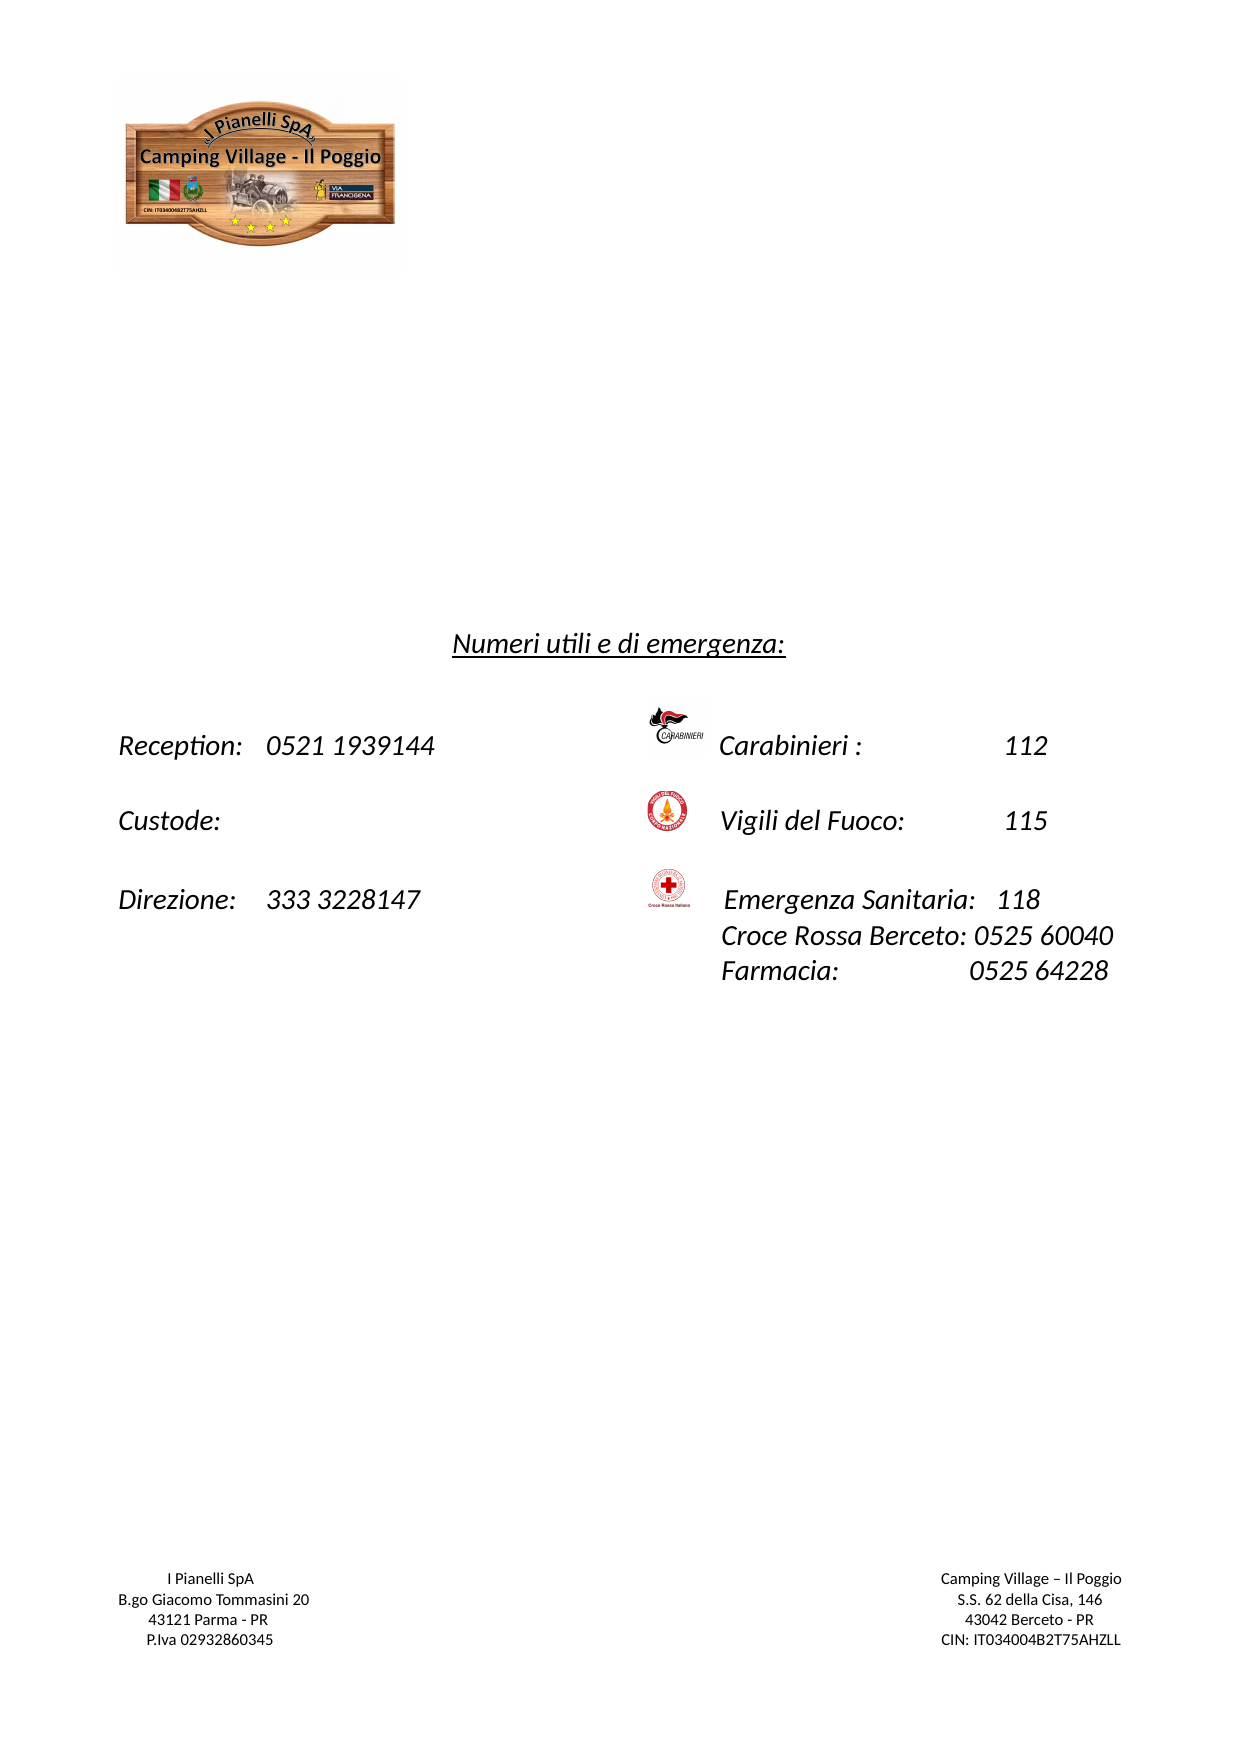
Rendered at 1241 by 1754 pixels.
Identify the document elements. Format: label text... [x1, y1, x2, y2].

picture [647, 696, 706, 755]
text Reception: 0521 1939144 Carabinieri : 112 [118, 697, 1122, 762]
text Farmacia: 0525 64228 [634, 952, 1122, 988]
text Numeri utili e di emergenza: [118, 626, 1122, 661]
text Croce Rossa Berceto: 0525 60040 [118, 917, 1122, 952]
picture [118, 73, 403, 275]
picture [647, 791, 687, 831]
text Custode: Vigili del Fuoco: 115 [118, 791, 1122, 837]
picture [647, 866, 691, 910]
text Direzione: 333 3228147 Emergenza Sanitaria: 118 [118, 866, 1122, 917]
